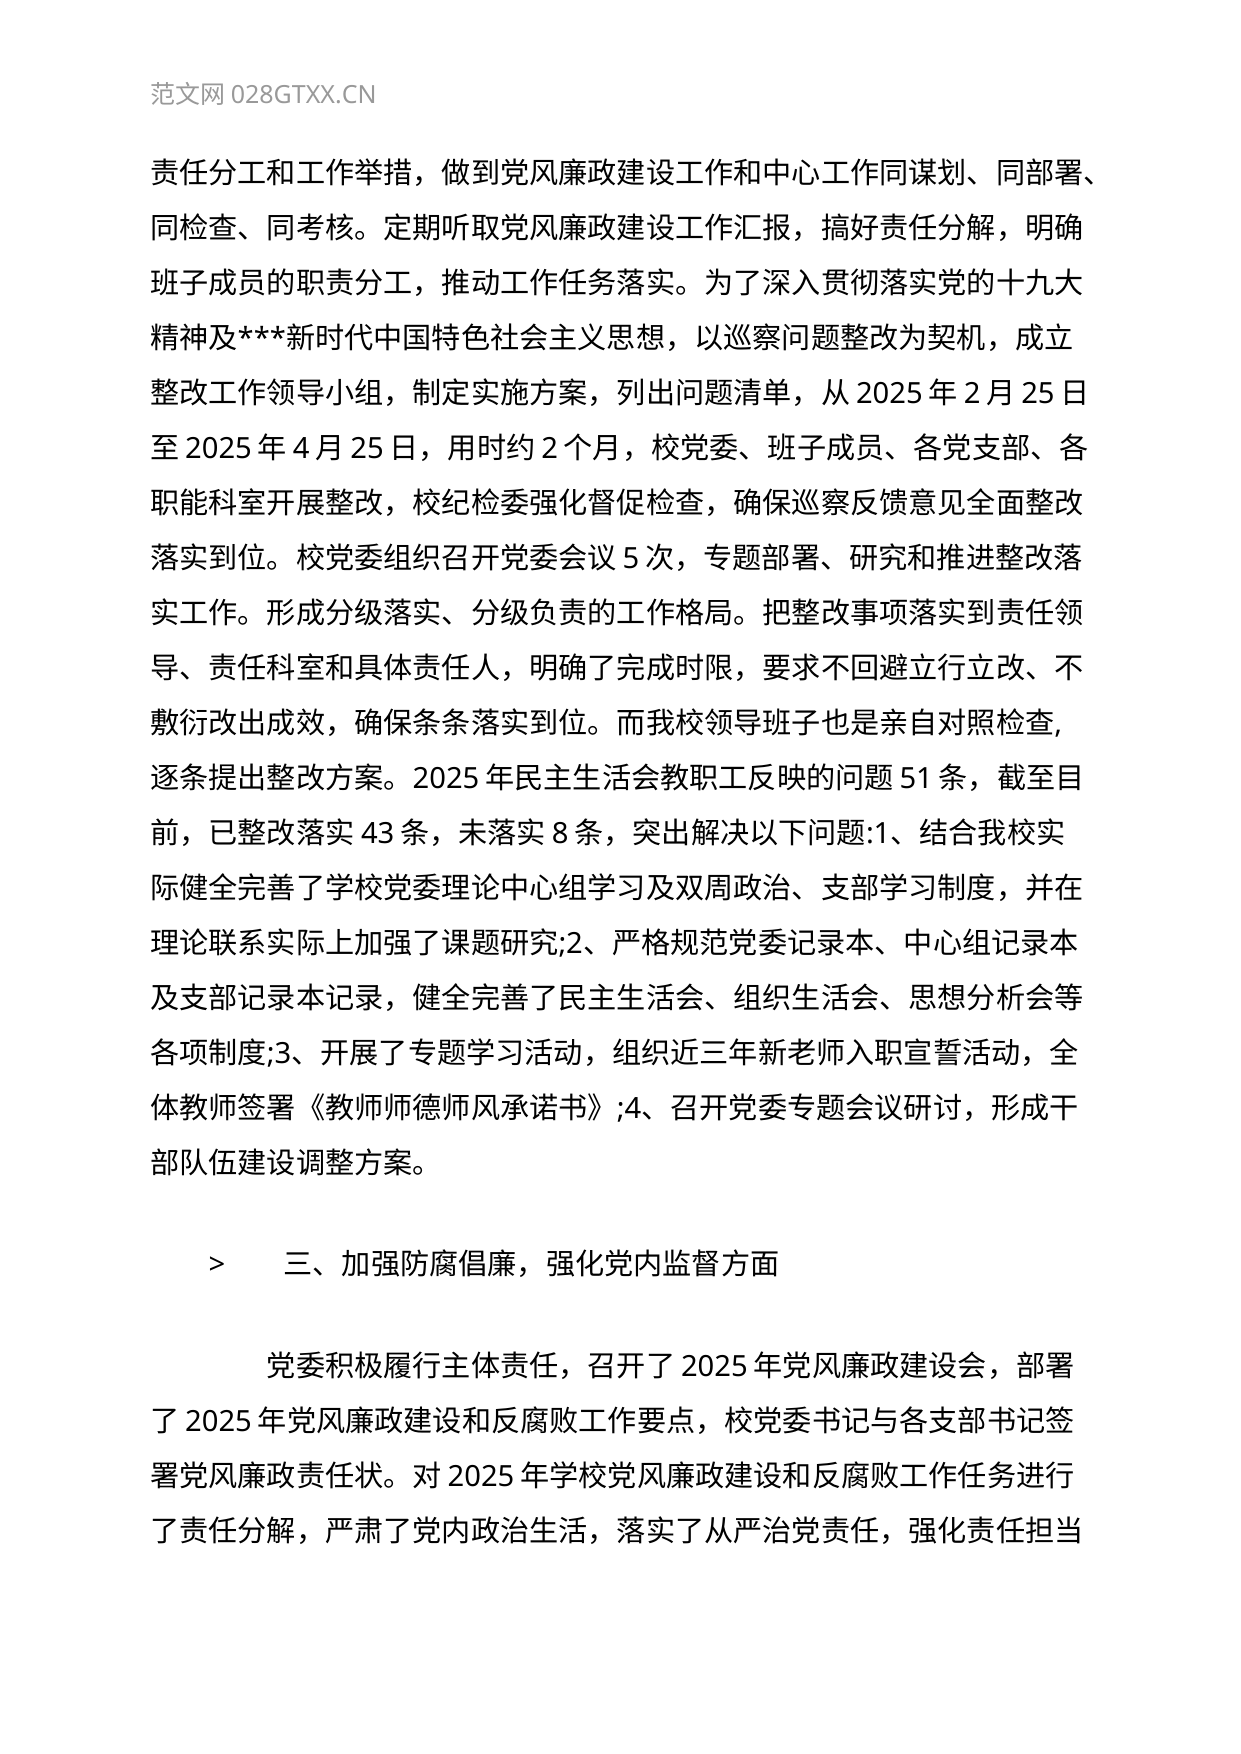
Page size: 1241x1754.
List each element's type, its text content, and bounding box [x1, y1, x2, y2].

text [150, 1343, 1090, 1550]
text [150, 150, 1090, 1181]
text > 三、加强防腐倡廉，强化党内监督方面 [150, 1241, 1090, 1283]
